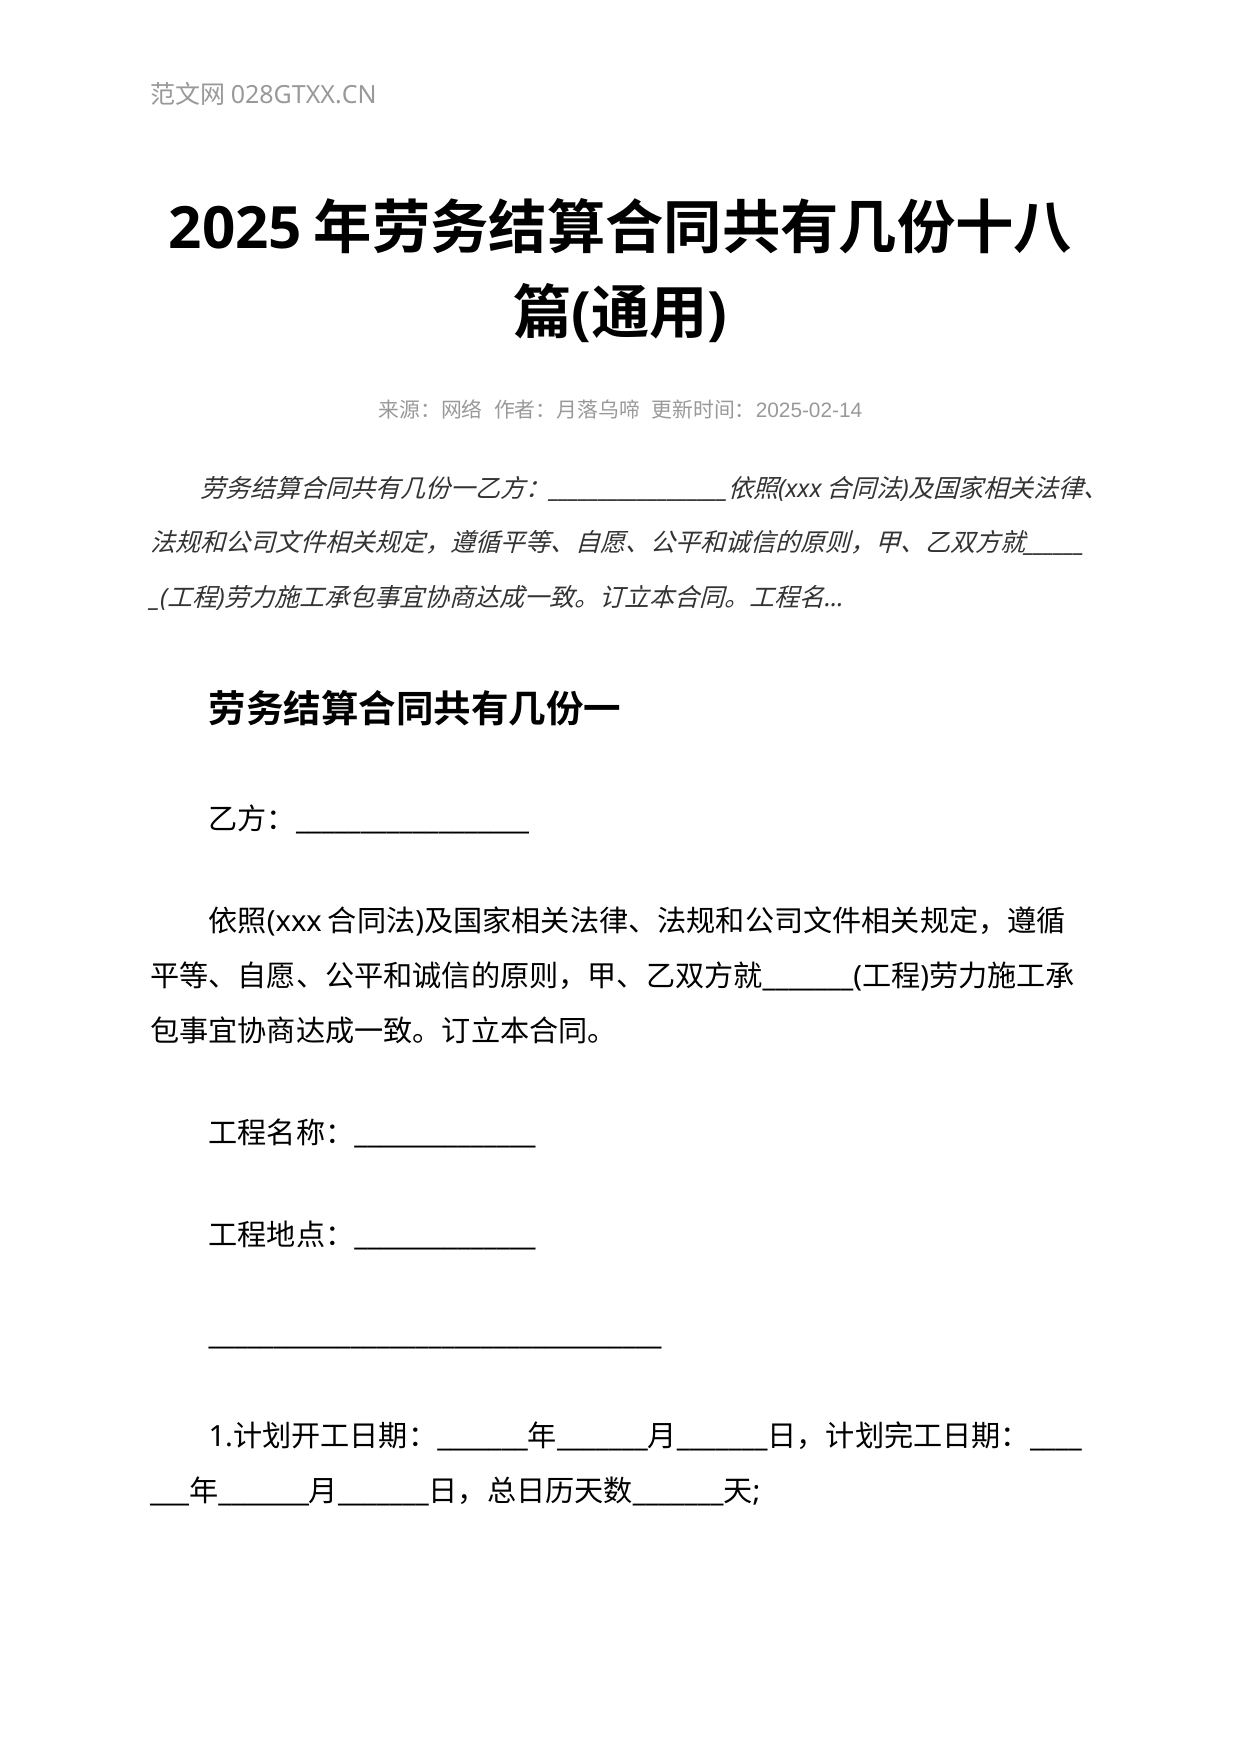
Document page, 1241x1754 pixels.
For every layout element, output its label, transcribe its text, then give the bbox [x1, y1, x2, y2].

text 1.计划开工日期：_______年_______月_______日，计划完工日期：_______年_______月_______日，总日历天数_______天; [150, 1412, 1090, 1509]
text ___________________________________ [150, 1314, 1090, 1353]
text 乙方：__________________ [150, 796, 1090, 838]
text 工程名称：______________ [150, 1110, 1090, 1152]
text 工程地点：______________ [150, 1212, 1090, 1254]
text 劳务结算合同共有几份一 [150, 678, 1090, 733]
text 劳务结算合同共有几份一乙方：__________________依照(xxx合同法)及国家相关法律、法规和公司文件相关规定，遵循平等、自愿、公平和诚信的原则，甲、乙双方就_______(工程)劳力施工承包事宜协商达成一致。订立本合同。工程名... [150, 468, 1090, 613]
subtitle 2025年劳务结算合同共有几份十八篇(通用) [150, 181, 1090, 351]
text 来源：网络 作者：月落乌啼 更新时间：2025-02-14 [150, 398, 1090, 422]
text 依照(xxx合同法)及国家相关法律、法规和公司文件相关规定，遵循平等、自愿、公平和诚信的原则，甲、乙双方就_______(工程)劳力施工承包事宜协商达成一致。订立本合同。 [150, 898, 1090, 1050]
